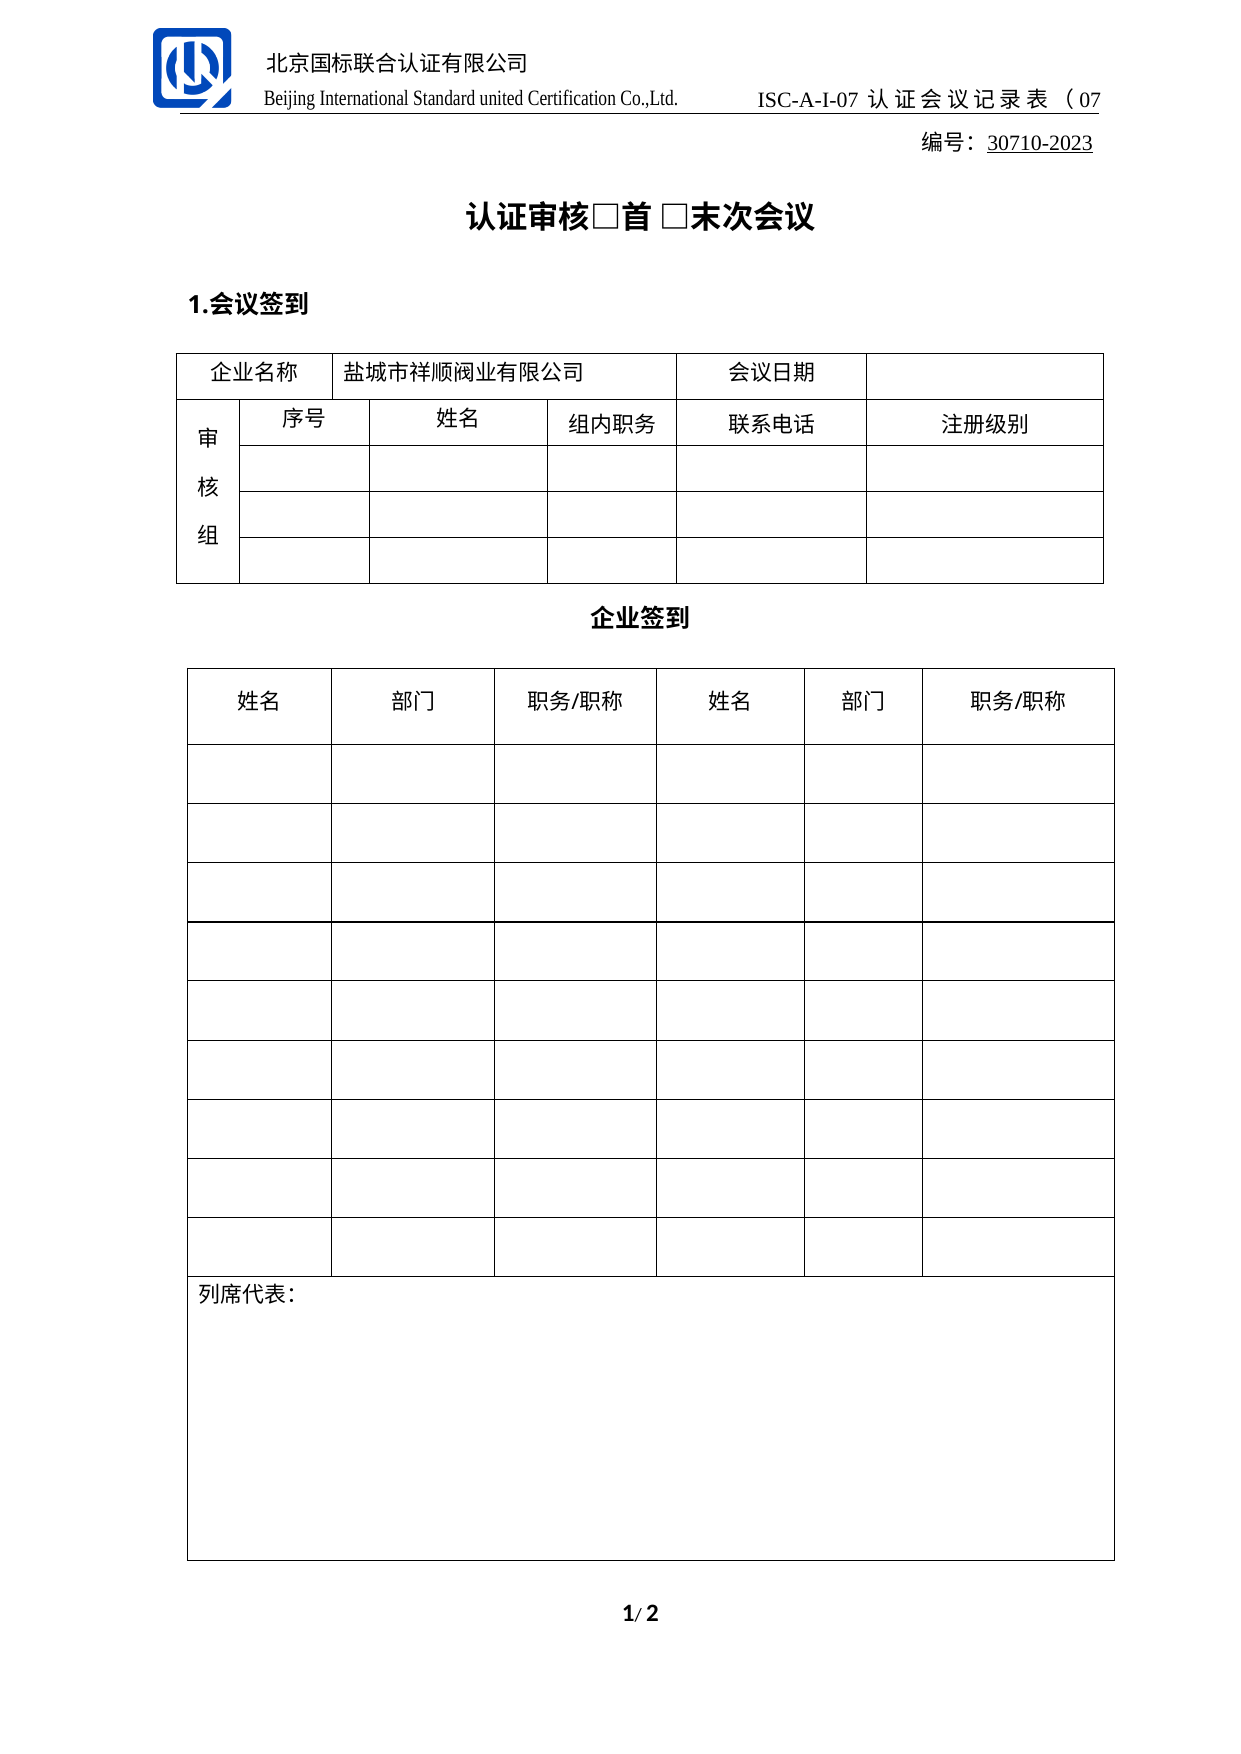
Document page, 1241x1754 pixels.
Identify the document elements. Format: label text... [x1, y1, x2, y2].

table_header [867, 354, 1103, 399]
table_cell [805, 1159, 922, 1217]
table_cell [495, 1218, 656, 1276]
table_cell [657, 981, 804, 1039]
table_cell 序号 [240, 400, 369, 445]
table_cell [805, 804, 922, 862]
table_cell [657, 1159, 804, 1217]
table_cell [495, 981, 656, 1039]
table_cell [805, 981, 922, 1039]
table_cell [923, 1218, 1114, 1276]
table_cell [657, 745, 804, 803]
table_cell [657, 1100, 804, 1158]
table_cell [677, 492, 866, 537]
table_cell [332, 923, 494, 980]
table_cell 组内职务 [548, 400, 676, 445]
table_header 姓名 [188, 669, 331, 744]
table_cell [370, 446, 547, 491]
table_cell [188, 745, 331, 803]
table_cell [332, 1100, 494, 1158]
table_cell [188, 1218, 331, 1276]
table_cell [805, 923, 922, 980]
table_cell [923, 1100, 1114, 1158]
table_cell [495, 1159, 656, 1217]
table_cell [923, 745, 1114, 803]
table_header 企业名称 [177, 354, 332, 399]
table_cell [188, 923, 331, 980]
table_cell [805, 1041, 922, 1098]
table_cell [370, 538, 547, 583]
table_cell [332, 981, 494, 1039]
table_cell [923, 863, 1114, 921]
table_cell [240, 538, 369, 583]
table_cell 审核组 [177, 400, 239, 583]
table_cell [805, 745, 922, 803]
table_cell [332, 1159, 494, 1217]
table_cell [188, 804, 331, 862]
table_header 部门 [805, 669, 922, 744]
table_cell [332, 804, 494, 862]
table_header 盐城市祥顺阀业有限公司 [333, 354, 676, 399]
table_header 姓名 [657, 669, 804, 744]
table_cell [867, 492, 1103, 537]
table_cell [188, 1159, 331, 1217]
table_cell [867, 446, 1103, 491]
text 企业签到 [187, 584, 1093, 649]
table_header 职务/职称 [923, 669, 1114, 744]
table_header 会议日期 [677, 354, 866, 399]
table_header 部门 [332, 669, 494, 744]
table_cell [805, 863, 922, 921]
table_cell 注册级别 [867, 400, 1103, 445]
table_cell [657, 923, 804, 980]
table_cell 姓名 [370, 400, 547, 445]
table_cell [548, 492, 676, 537]
table_cell [548, 446, 676, 491]
table_cell [188, 1041, 331, 1098]
table_cell [548, 538, 676, 583]
table_cell [923, 1041, 1114, 1098]
table_cell [495, 804, 656, 862]
table_cell [332, 745, 494, 803]
table_cell 列席代表： [188, 1277, 1114, 1560]
table_header 职务/职称 [495, 669, 656, 744]
table_cell [923, 1159, 1114, 1217]
picture [153, 28, 232, 108]
table_cell [240, 446, 369, 491]
table_cell [495, 1041, 656, 1098]
table_cell [657, 863, 804, 921]
table_cell [240, 492, 369, 537]
table_cell [923, 923, 1114, 980]
table_cell [332, 1218, 494, 1276]
table_cell [923, 981, 1114, 1039]
table_cell [332, 863, 494, 921]
table_cell [805, 1100, 922, 1158]
text 认证审核□首 □末次会议 [187, 182, 1093, 247]
table_cell [657, 1218, 804, 1276]
table_cell [495, 863, 656, 921]
table_cell [657, 1041, 804, 1098]
text 1.会议签到 [187, 270, 1093, 335]
table_cell [188, 863, 331, 921]
table_cell [867, 538, 1103, 583]
table_cell [923, 804, 1114, 862]
table_cell [495, 1100, 656, 1158]
table_cell [657, 804, 804, 862]
table_cell [332, 1041, 494, 1098]
table_cell [805, 1218, 922, 1276]
table_cell [677, 538, 866, 583]
table_cell [495, 923, 656, 980]
table_cell 联系电话 [677, 400, 866, 445]
table_cell [188, 981, 331, 1039]
text 编号：30710-2023 [187, 125, 1093, 157]
table_cell [188, 1100, 331, 1158]
table_cell [677, 446, 866, 491]
table_cell [370, 492, 547, 537]
table_cell [495, 745, 656, 803]
